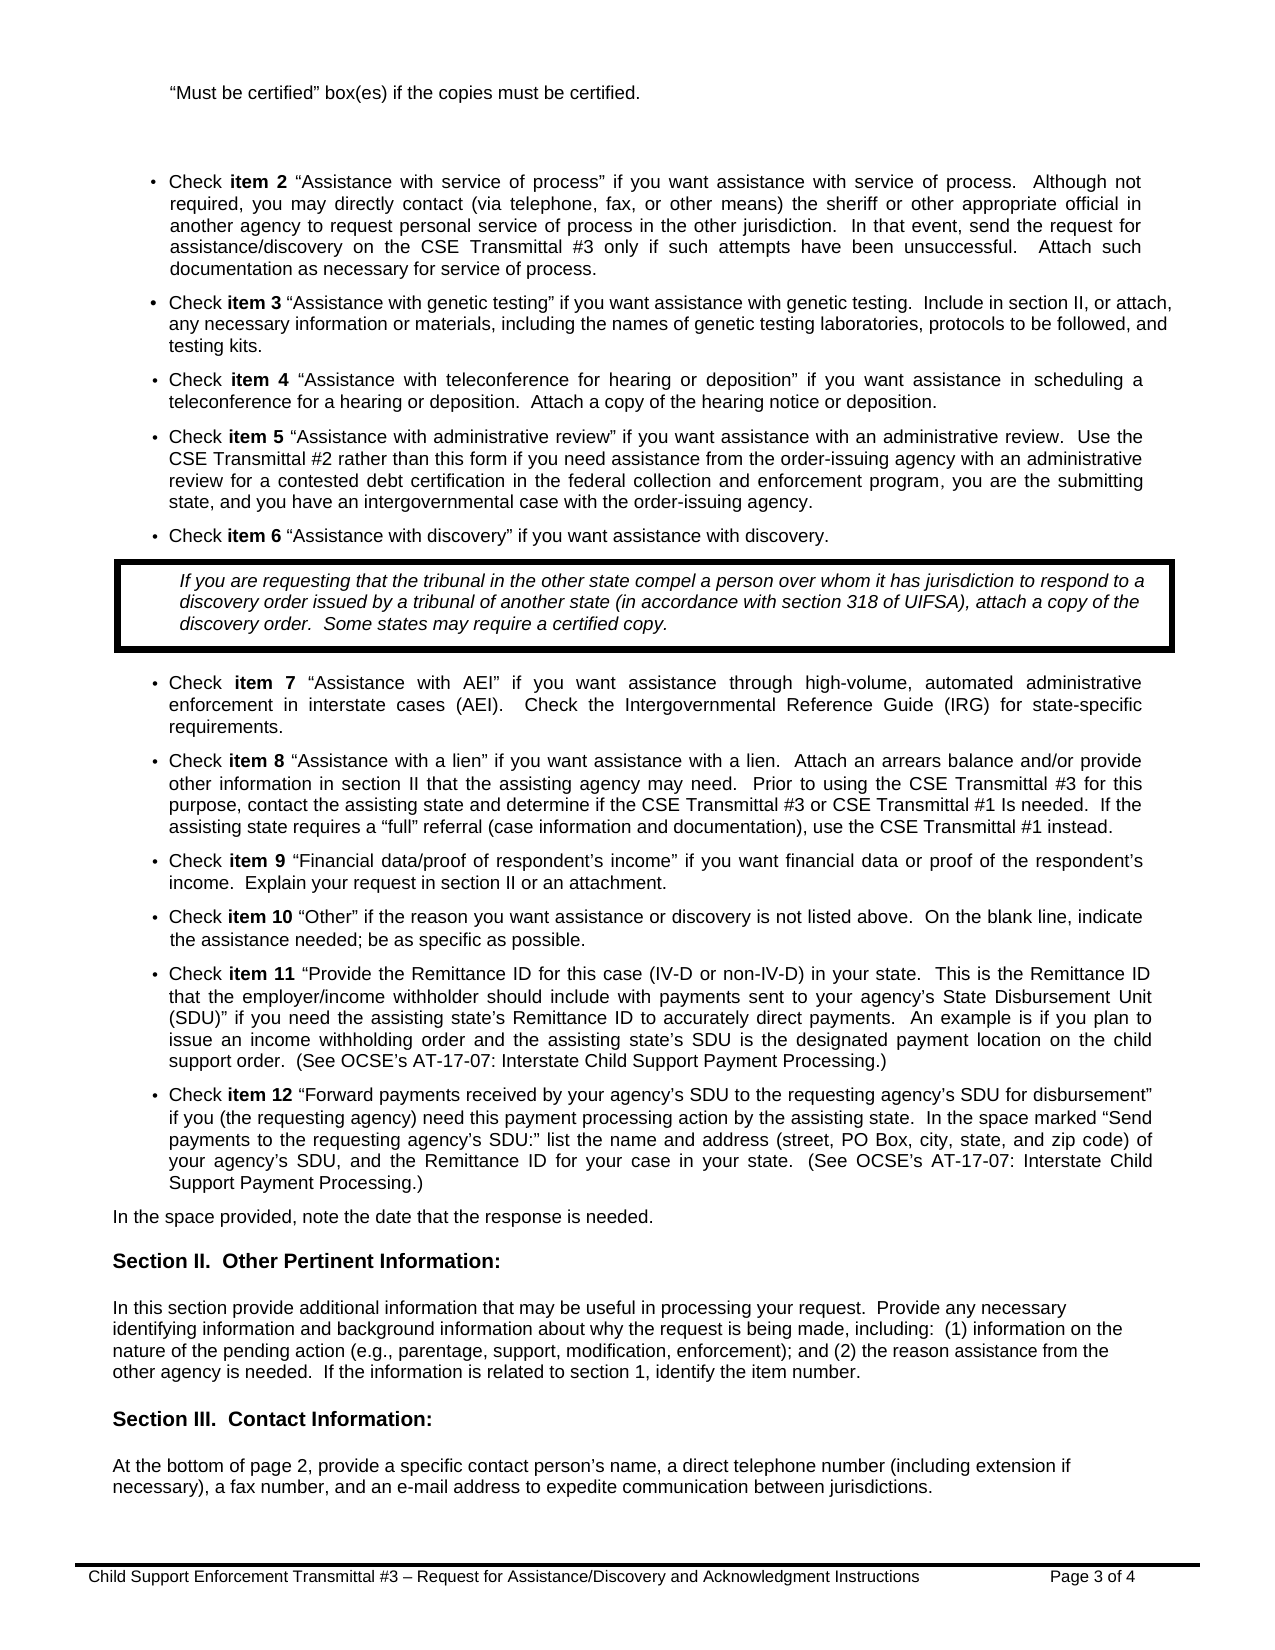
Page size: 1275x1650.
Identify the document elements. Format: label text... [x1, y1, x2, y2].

text Section III. Contact Information: [112, 1407, 1200, 1431]
list Check item 6 “Assistance with discovery” if you want assistance with discovery. [150, 525, 1144, 548]
text In the space provided, note the date that the response is needed. [112, 1206, 1125, 1227]
list Check item 3 “Assistance with genetic testing” if you want assistance with genetic testing. Include in section II, or attach, any necessary information or materials, including the names of genetic testing laboratories, protocols to be followed, and testing kits. [150, 292, 1200, 356]
list Check item 5 “Assistance with administrative review” if you want assistance with an administrative review. Use the CSE Transmittal #2 rather than this form if you need assistance from the order-issuing agency with an administrative review for a contested debt certification in the federal collection and enforcement program, you are the submitting state, and you have an intergovernmental case with the order-issuing agency. [150, 425, 1144, 513]
list Check item 12 “Forward payments received by your agency’s SDU to the requesting agency’s SDU for disbursement” if you (the requesting agency) need this payment processing action by the assisting state. In the space marked “Send payments to the requesting agency’s SDU:” list the name and address (street, PO Box, city, state, and zip code) of your agency’s SDU, and the Remittance ID for your case in your state. (See OCSE’s AT-17-07: Interstate Child Support Payment Processing.) [150, 1084, 1153, 1193]
list Check item 9 “Financial data/proof of respondent’s income” if you want financial data or proof of the respondent’s income. Explain your request in section II or an attachment. [150, 849, 1144, 894]
list Check item 10 “Other” if the reason you want assistance or discovery is not listed above. On the blank line, indicate the assistance needed; be as specific as possible. [150, 906, 1143, 950]
text At the bottom of page 2, provide a specific contact person’s name, a direct telephone number (including extension if necessary), a fax number, and an e-mail address to expedite communication between jurisdictions. [112, 1455, 1143, 1498]
text Section II. Other Pertinent Information: [112, 1249, 1200, 1273]
list Check item 4 “Assistance with teleconference for hearing or deposition” if you want assistance in scheduling a teleconference for a hearing or deposition. Attach a copy of the hearing notice or deposition. [150, 369, 1144, 413]
text In this section provide additional information that may be useful in processing your request. Provide any necessary identifying information and background information about why the request is being made, including: (1) information on the nature of the pending action (e.g., parentage, support, modification, enforcement); and (2) the reason assistance from the other agency is needed. If the information is related to section 1, identify the item number. [112, 1297, 1125, 1383]
list Check item 8 “Assistance with a lien” if you want assistance with a lien. Attach an arrears balance and/or provide other information in section II that the assisting agency may need. Prior to using the CSE Transmittal #3 for this purpose, contact the assisting state and determine if the CSE Transmittal #3 or CSE Transmittal #1 Is needed. If the assisting state requires a “full” referral (case information and documentation), use the CSE Transmittal #1 instead. [150, 750, 1144, 837]
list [150, 81, 1143, 103]
list Check item 11 “Provide the Remittance ID for this case (IV-D or non-IV-D) in your state. This is the Remittance ID that the employer/income withholder should include with payments sent to your agency’s State Disbursement Unit (SDU)” if you need the assisting state’s Remittance ID to accurately direct payments. An example is if you plan to issue an income withholding order and the assisting state’s SDU is the designated payment location on the child support order. (See OCSE’s AT-17-07: Interstate Child Support Payment Processing.) [150, 963, 1153, 1072]
list Check item 2 “Assistance with service of process” if you want assistance with service of process. Although not required, you may directly contact (via telephone, fax, or other means) the sheriff or other appropriate official in another agency to request personal service of process in the other jurisdiction. In that event, send the request for assistance/discovery on the CSE Transmittal #3 only if such attempts have been unsuccessful. Attach such documentation as necessary for service of process. [150, 171, 1143, 279]
list Check item 7 “Assistance with AEI” if you want assistance through high-volume, automated administrative enforcement in interstate cases (AEI). Check the Intergovernmental Reference Guide (IRG) for state-specific requirements. [150, 672, 1143, 737]
